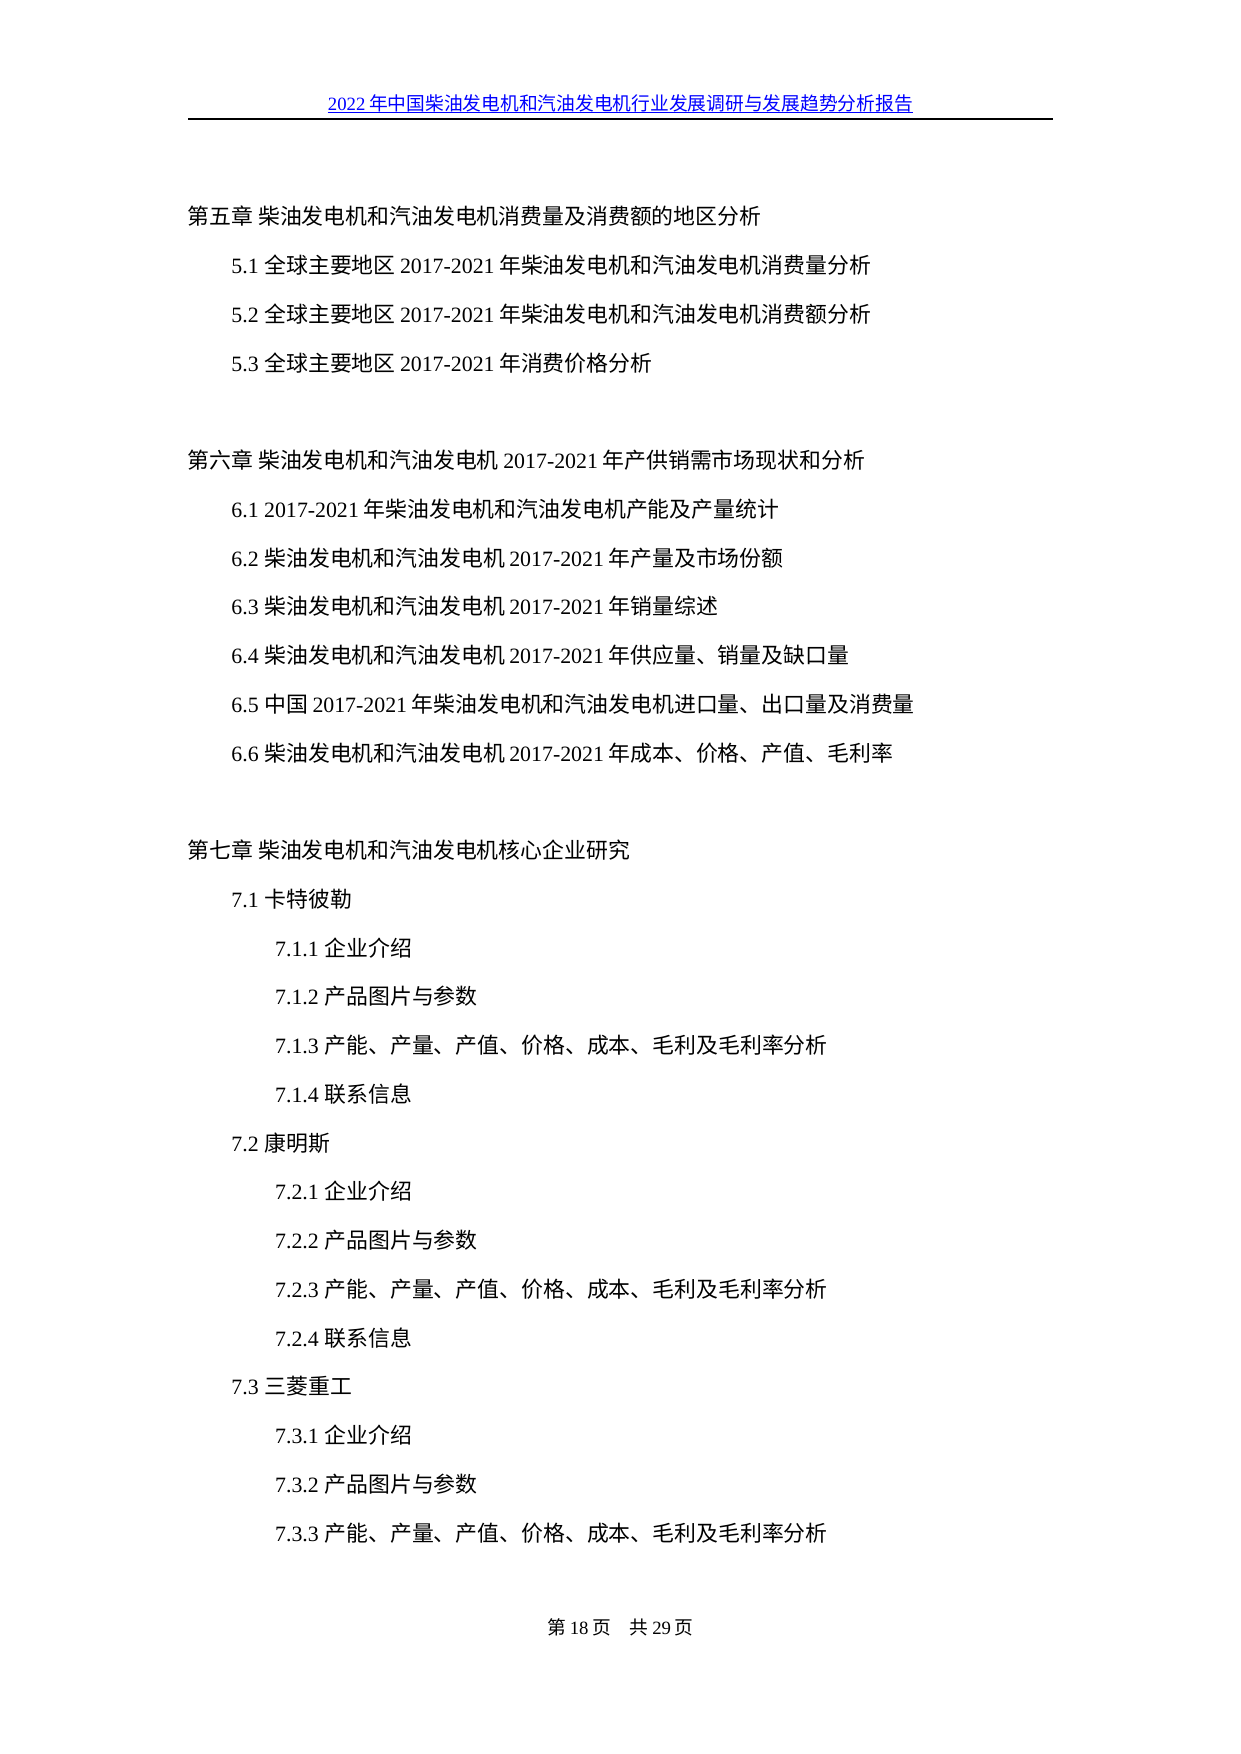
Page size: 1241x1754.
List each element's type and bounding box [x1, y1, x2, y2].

text [187, 150, 1053, 1548]
